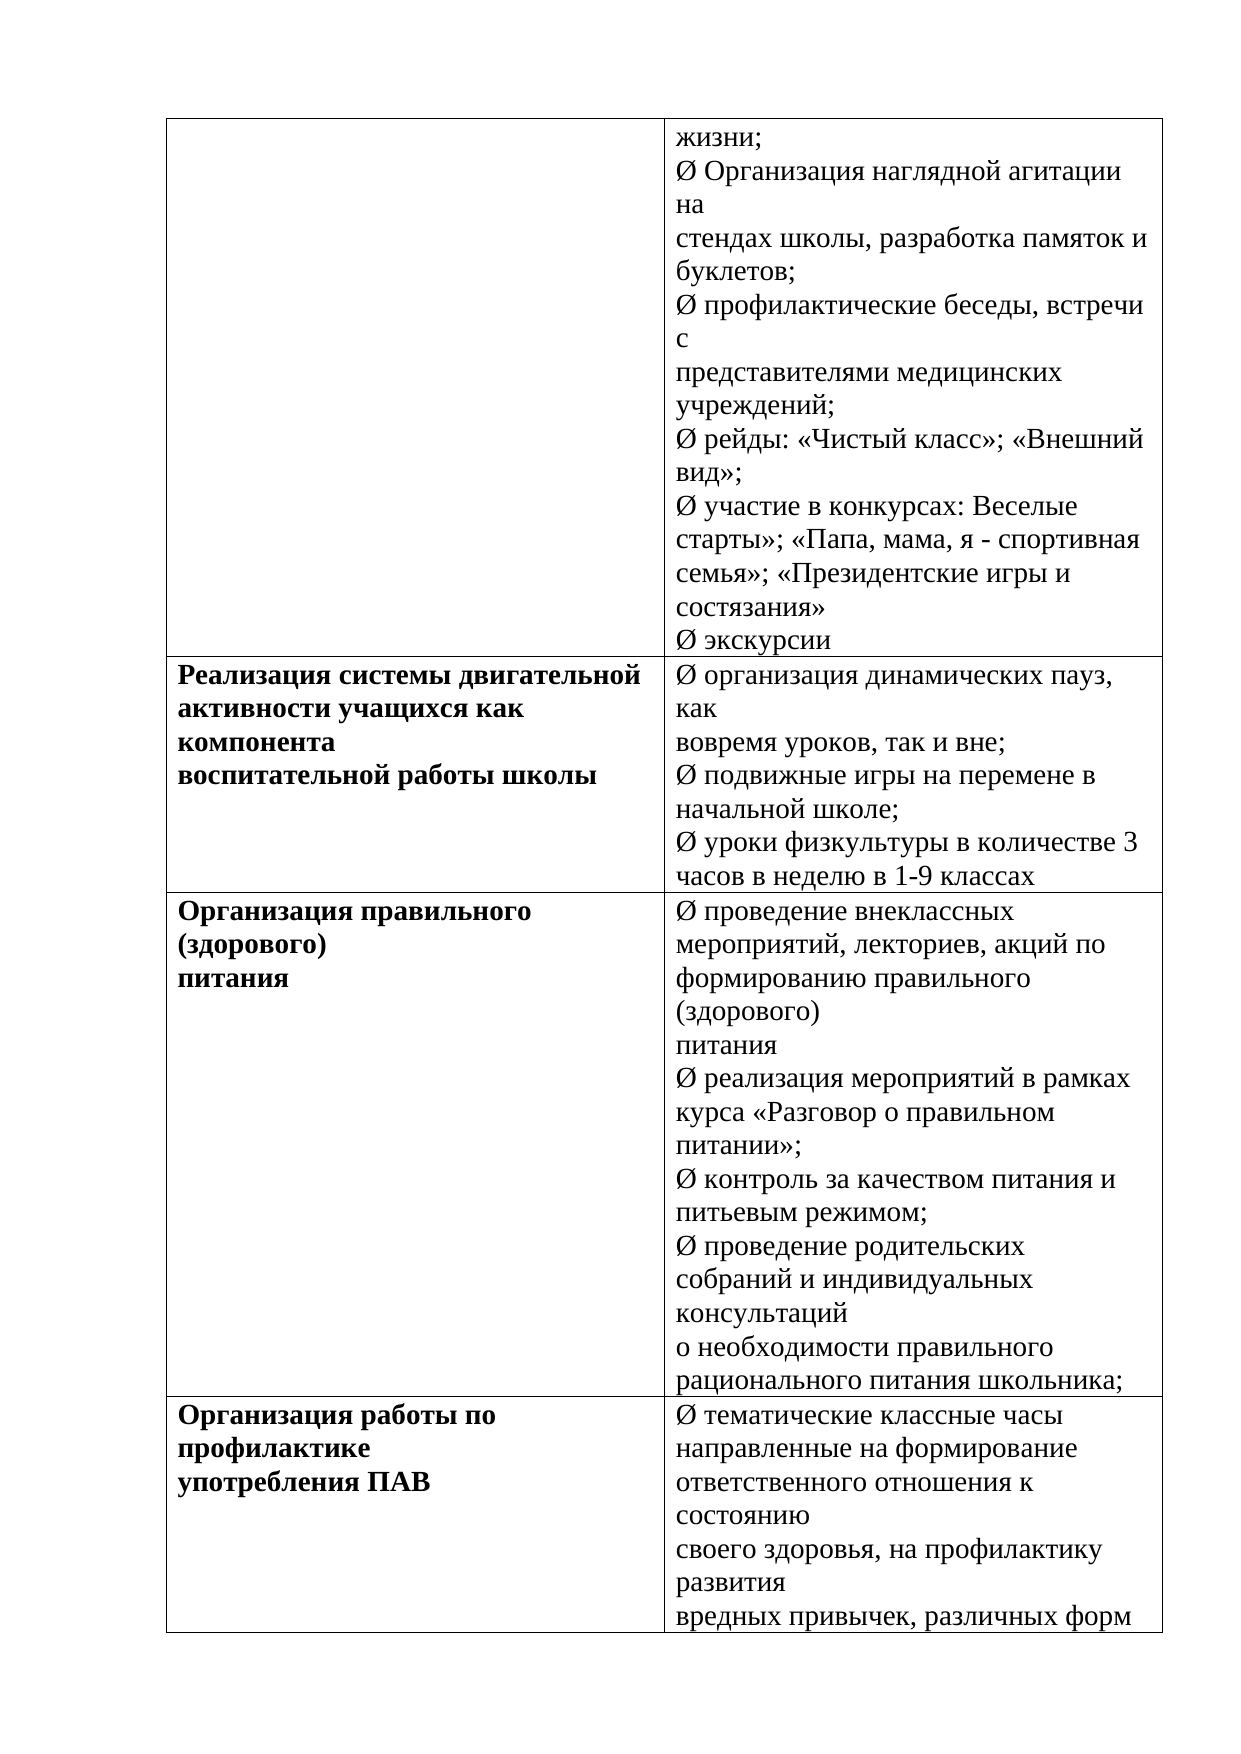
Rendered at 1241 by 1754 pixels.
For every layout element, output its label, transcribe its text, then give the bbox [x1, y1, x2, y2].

table_cell Организация правильного (здорового) питания [167, 893, 664, 1396]
table_cell Ø организация динамических пауз, как вовремя уроков, так и вне; Ø подвижные игры на перемене в начальной школе; Ø уроки физкультуры в количестве 3 часов в неделю в 1-9 классах [665, 657, 1162, 892]
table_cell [665, 119, 1162, 656]
table_cell Реализация системы двигательной активности учащихся как компонента воспитательной работы школы [167, 657, 664, 892]
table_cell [665, 1397, 1162, 1632]
table_cell Ø проведение внеклассных мероприятий, лекториев, акций по формированию правильного (здорового) питания Ø реализация мероприятий в рамках курса «Разговор о правильном питании»; Ø контроль за качеством питания и питьевым режимом; Ø проведение родительских собраний и индивидуальных консультаций о необходимости правильного рационального питания школьника; [665, 893, 1162, 1396]
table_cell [167, 119, 664, 656]
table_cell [167, 1397, 664, 1632]
